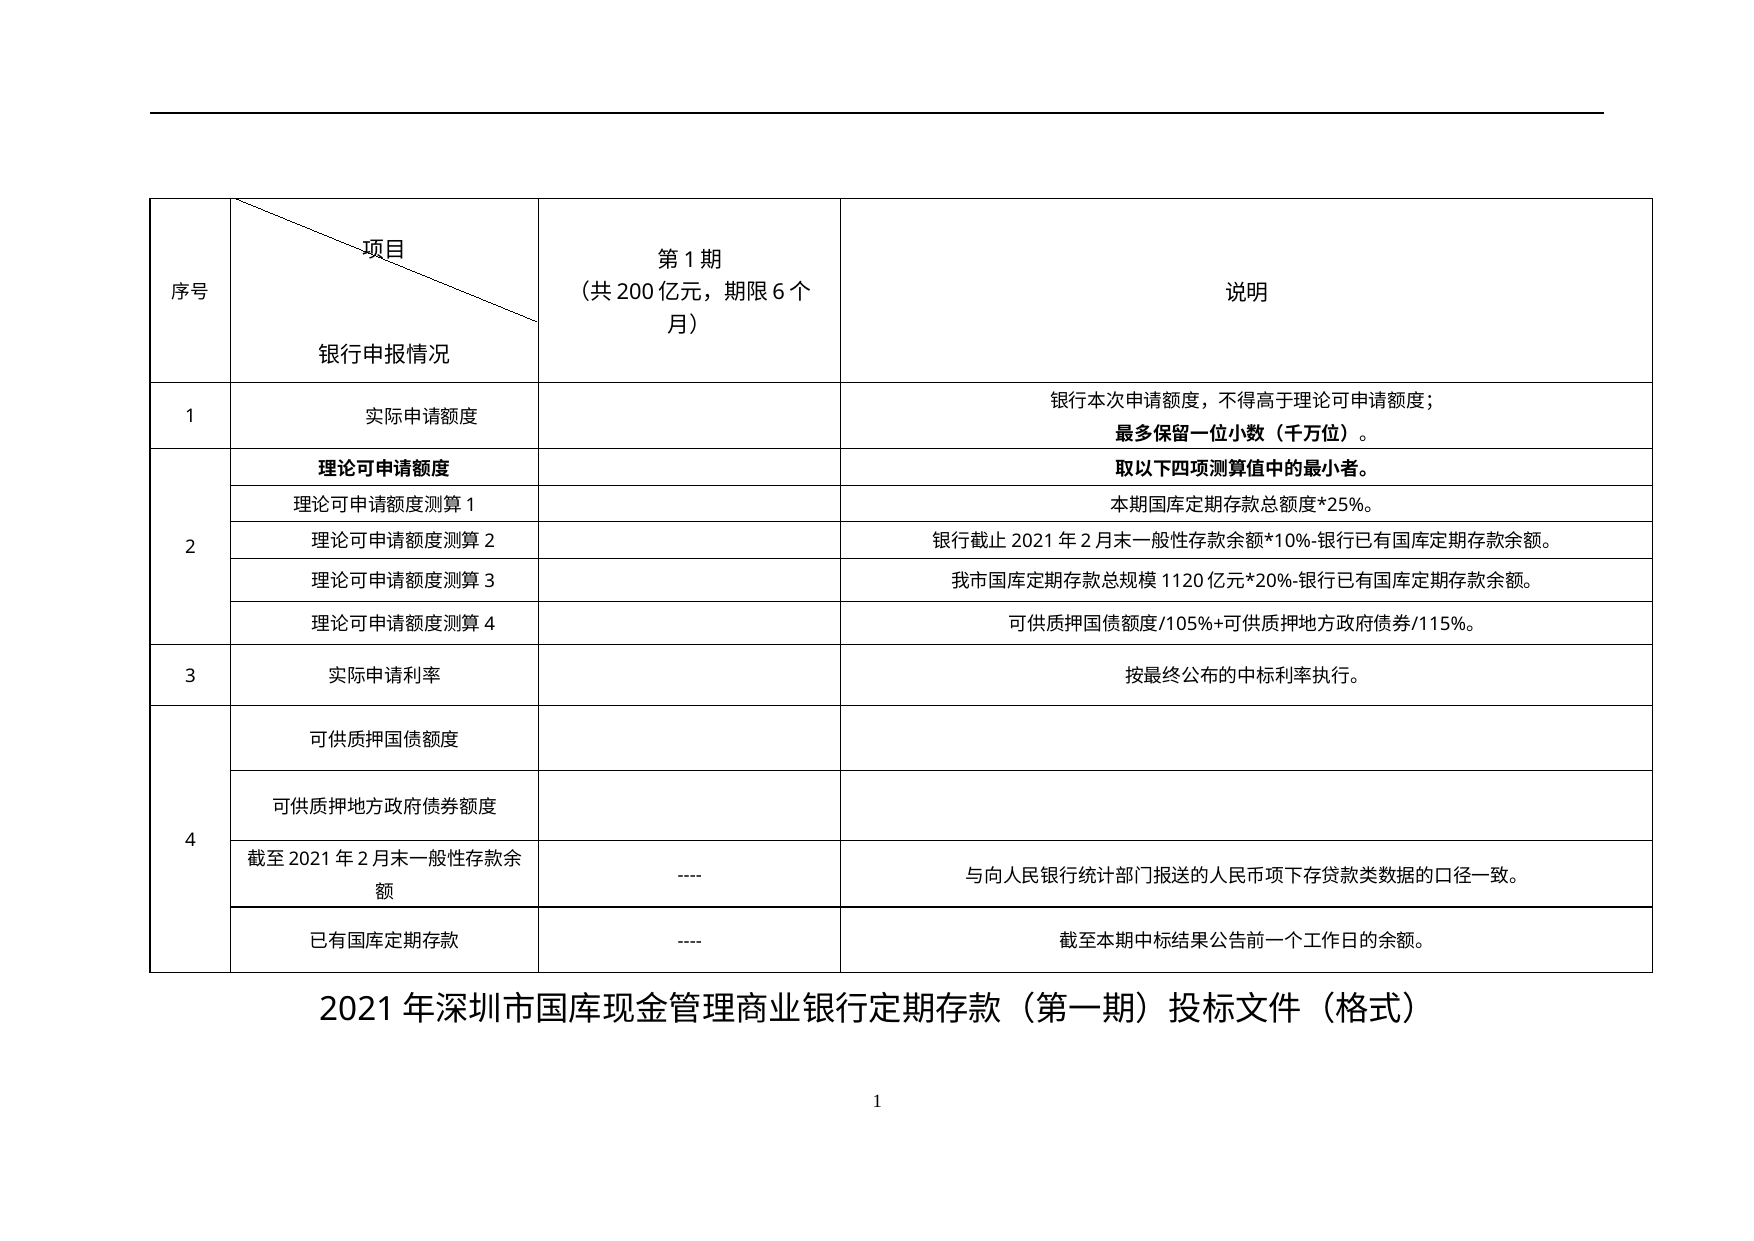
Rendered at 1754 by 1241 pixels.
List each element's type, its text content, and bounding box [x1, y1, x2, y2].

table_cell 与向人民银行统计部门报送的人民币项下存贷款类数据的口径一致。 [841, 841, 1652, 906]
table_cell 实际申请利率 [231, 645, 538, 705]
table_cell 理论可申请额度 [231, 449, 538, 484]
table_cell 1 [151, 383, 230, 448]
table_cell [841, 706, 1652, 770]
table_cell 4 [151, 706, 230, 972]
table_cell 按最终公布的中标利率执行。 [841, 645, 1652, 705]
table_cell 理论可申请额度测算4 [231, 602, 538, 643]
table_cell ---- [539, 841, 840, 906]
table_cell 3 [151, 645, 230, 705]
table_cell 可供质押国债额度 [231, 706, 538, 770]
table_cell [539, 449, 840, 484]
table_header 项目 [231, 199, 538, 322]
table_cell 实际申请额度 [231, 383, 538, 448]
table_cell 本期国库定期存款总额度*25%。 [841, 486, 1652, 521]
table_cell 可供质押国债额度/105%+可供质押地方政府债券/115%。 [841, 602, 1652, 643]
table_cell 理论可申请额度测算3 [231, 559, 538, 601]
table_cell [539, 486, 840, 521]
table_cell 已有国库定期存款 [231, 908, 538, 972]
table_cell [539, 559, 840, 601]
table_cell 银行申报情况 [231, 322, 538, 382]
table_cell [539, 522, 840, 557]
table_header 说明 [841, 199, 1652, 382]
table_cell 我市国库定期存款总规模1120亿元*20%-银行已有国库定期存款余额。 [841, 559, 1652, 601]
table_cell 截至本期中标结果公告前一个工作日的余额。 [841, 908, 1652, 972]
table_cell 银行截止2021年2月末一般性存款余额*10%-银行已有国库定期存款余额。 [841, 522, 1652, 557]
table_cell [539, 383, 840, 448]
table_cell [539, 771, 840, 840]
table_cell 可供质押地方政府债券额度 [231, 771, 538, 840]
table_cell 理论可申请额度测算1 [231, 486, 538, 521]
table_cell 理论可申请额度测算2 [231, 522, 538, 557]
table_cell 取以下四项测算值中的最小者。 [841, 449, 1652, 484]
table_cell [539, 706, 840, 770]
table_header 第1期 （共200亿元，期限6个月） [539, 199, 840, 382]
table_cell 银行本次申请额度，不得高于理论可申请额度； 最多保留一位小数（千万位）。 [841, 383, 1652, 448]
table_cell 截至2021年2月末一般性存款余额 [231, 841, 538, 906]
table_cell 2 [151, 449, 230, 643]
text 2021年深圳市国库现金管理商业银行定期存款（第一期）投标文件（格式） [150, 973, 1604, 1038]
table_cell [841, 771, 1652, 840]
table_cell ---- [539, 908, 840, 972]
table_cell [539, 602, 840, 643]
table_header 序号 [151, 199, 230, 382]
table_cell [539, 645, 840, 705]
